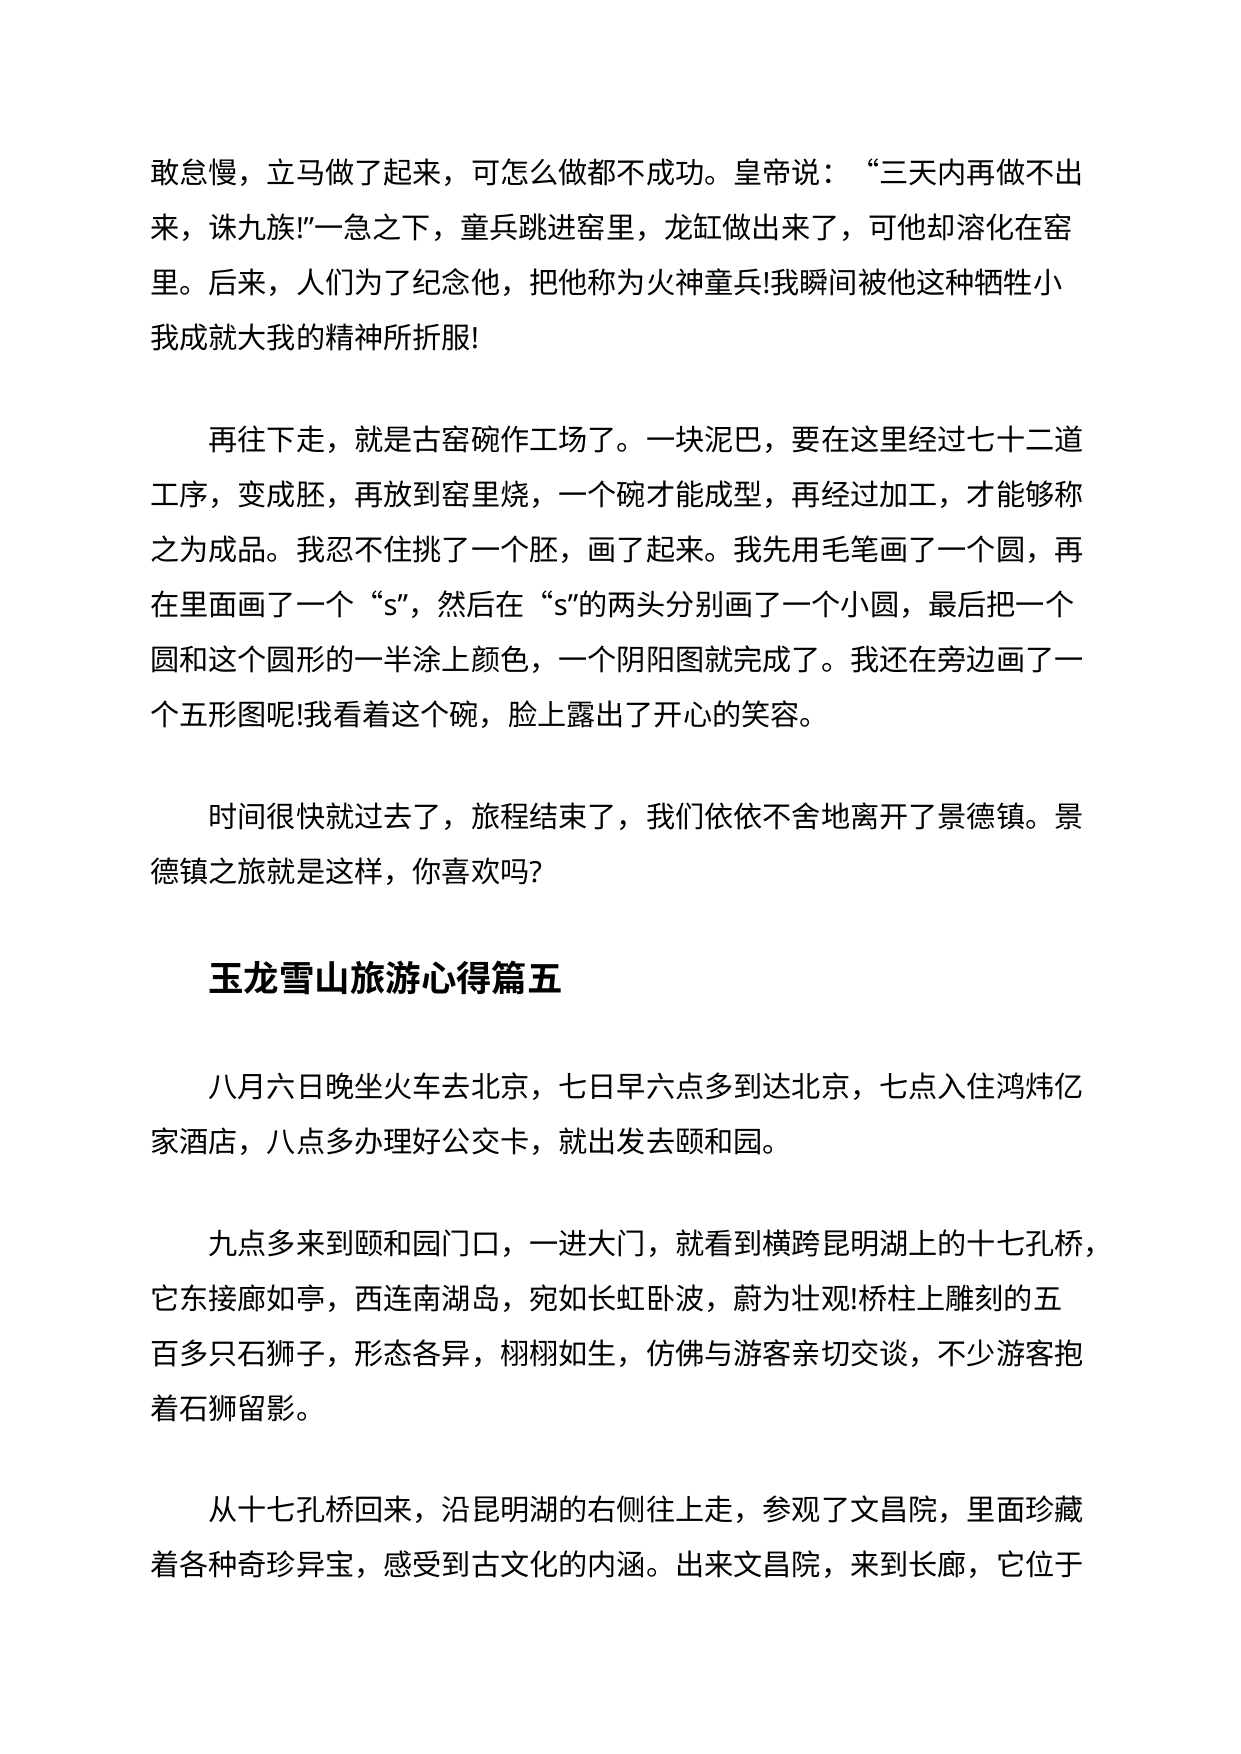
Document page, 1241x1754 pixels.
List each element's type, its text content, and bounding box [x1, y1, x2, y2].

text 八月六日晚坐火车去北京，七日早六点多到达北京，七点入住鸿炜亿家酒店，八点多办理好公交卡，就出发去颐和园。 [150, 1064, 1090, 1161]
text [150, 150, 1090, 357]
text 时间很快就过去了，旅程结束了，我们依依不舍地离开了景德镇。景德镇之旅就是这样，你喜欢吗? [150, 793, 1090, 891]
text 再往下走，就是古窑碗作工场了。一块泥巴，要在这里经过七十二道工序，变成胚，再放到窑里烧，一个碗才能成型，再经过加工，才能够称之为成品。我忍不住挑了一个胚，画了起来。我先用毛笔画了一个圆，再在里面画了一个“s”，然后在“s”的两头分别画了一个小圆，最后把一个圆和这个圆形的一半涂上颜色，一个阴阳图就完成了。我还在旁边画了一个五形图呢!我看着这个碗，脸上露出了开心的笑容。 [150, 417, 1090, 734]
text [150, 1487, 1090, 1584]
text 玉龙雪山旅游心得篇五 [150, 950, 1090, 1002]
text 九点多来到颐和园门口，一进大门，就看到横跨昆明湖上的十七孔桥，它东接廊如亭，西连南湖岛，宛如长虹卧波，蔚为壮观!桥柱上雕刻的五百多只石狮子，形态各异，栩栩如生，仿佛与游客亲切交谈，不少游客抱着石狮留影。 [150, 1220, 1090, 1427]
